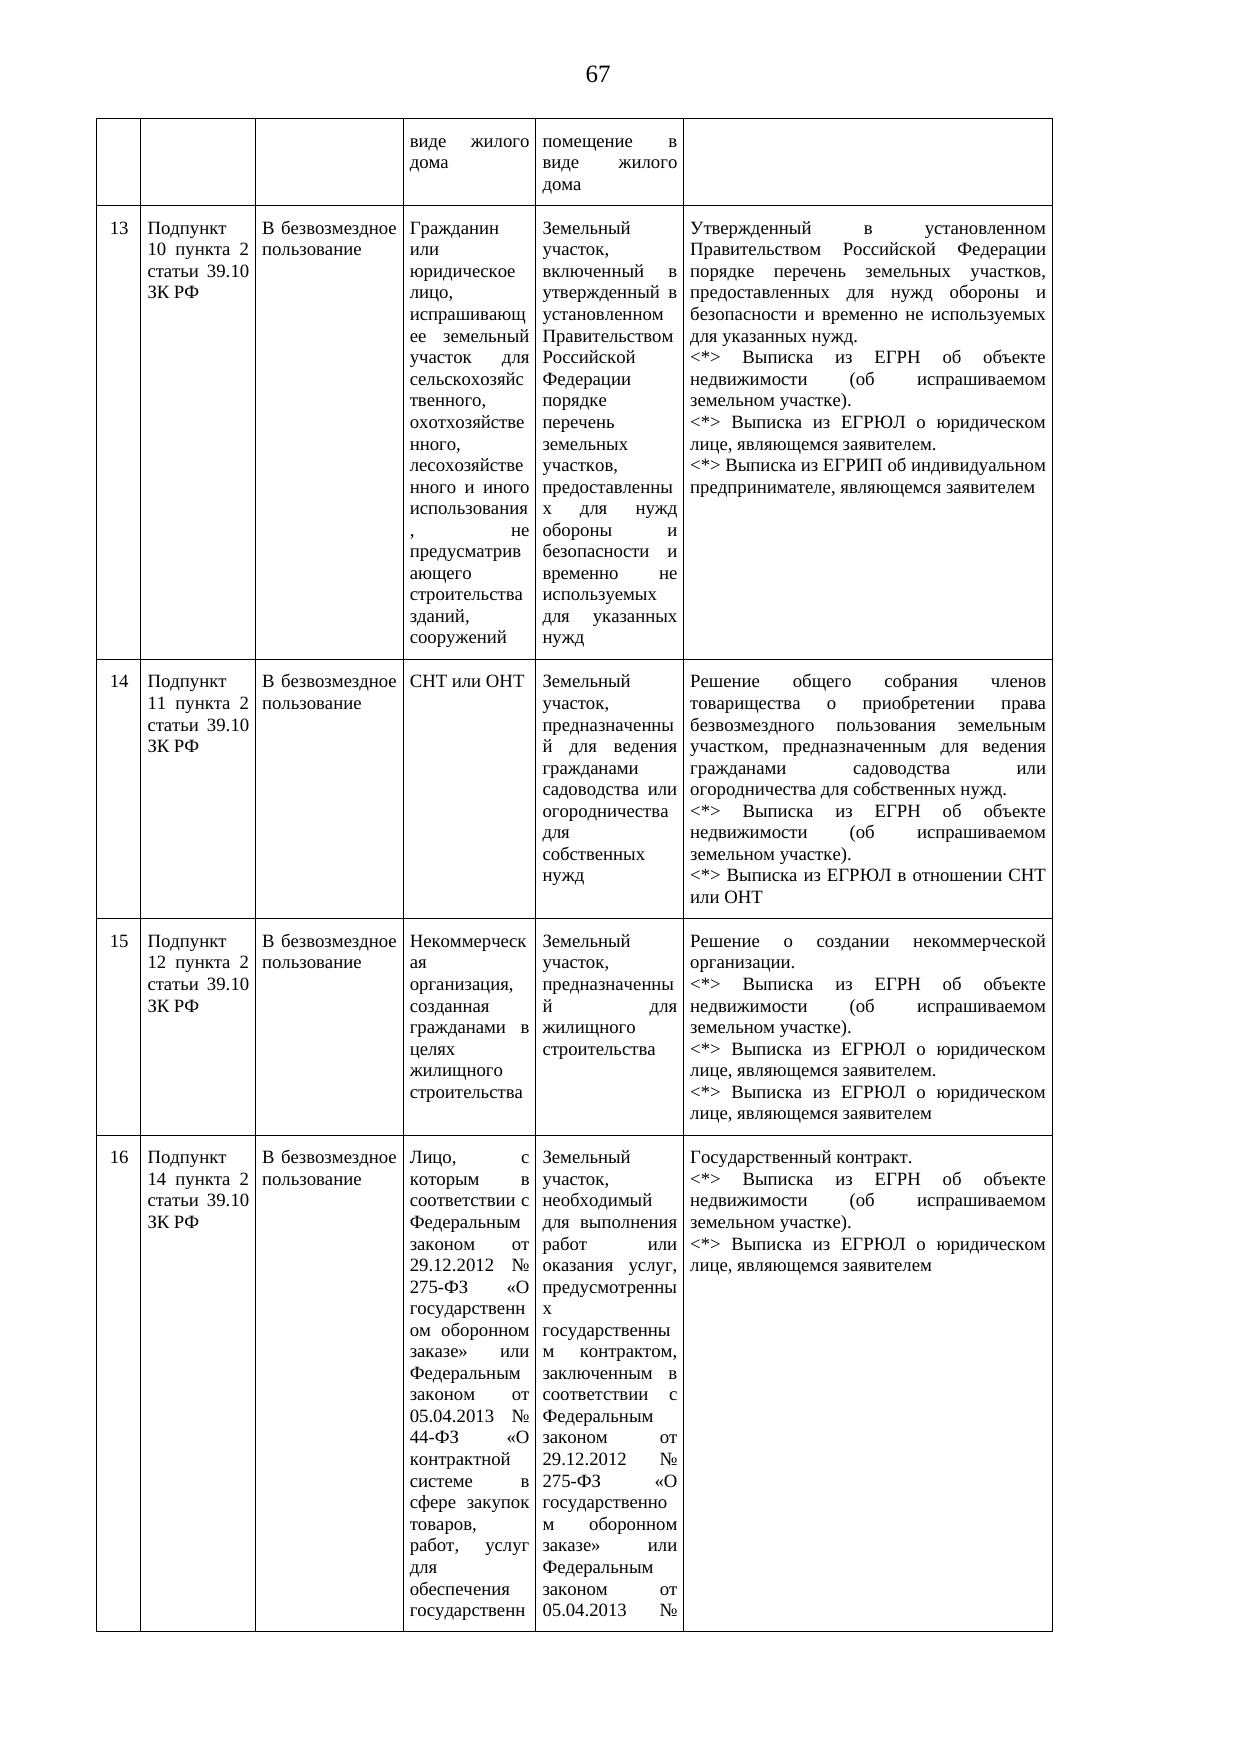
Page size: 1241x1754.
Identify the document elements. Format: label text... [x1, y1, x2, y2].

table_cell 13 [97, 206, 140, 659]
table_cell В безвозмездное пользование [256, 660, 403, 918]
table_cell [536, 1136, 683, 1631]
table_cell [141, 1136, 255, 1631]
table_cell Гражданин или юридическое лицо, испрашивающее земельный участок для сельскохозяйственного, охотхозяйственного, лесохозяйственного и иного использования, не предусматривающего строительства зданий, сооружений [404, 206, 535, 659]
table_cell Земельный участок, предназначенный для ведения гражданами садоводства или огородничества для собственных нужд [536, 660, 683, 918]
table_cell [256, 119, 403, 205]
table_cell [536, 119, 683, 205]
table_cell 16 [97, 1136, 140, 1631]
table_cell 15 [97, 919, 140, 1134]
table_cell СНТ или ОНТ [404, 660, 535, 918]
table_cell Подпункт 11 пункта 2 статьи 39.10 ЗК РФ [141, 660, 255, 918]
table_cell 14 [97, 660, 140, 918]
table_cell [404, 119, 535, 205]
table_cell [141, 119, 255, 205]
table_cell В безвозмездное пользование [256, 919, 403, 1134]
table_cell В безвозмездное пользование [256, 206, 403, 659]
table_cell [256, 1136, 403, 1631]
table_cell Утвержденный в установленном Правительством Российской Федерации порядке перечень земельных участков, предоставленных для нужд обороны и безопасности и временно не используемых для указанных нужд. <*> Выписка из ЕГРН об объекте недвижимости (об испрашиваемом земельном участке). <*> Выписка из ЕГРЮЛ о юридическом лице, являющемся заявителем. <*> Выписка из ЕГРИП об индивидуальном предпринимателе, являющемся заявителем [684, 206, 1052, 659]
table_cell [684, 119, 1052, 205]
table_cell 12 [97, 119, 140, 205]
table_cell Подпункт 12 пункта 2 статьи 39.10 ЗК РФ [141, 919, 255, 1134]
table_cell Земельный участок, включенный в утвержденный в установленном Правительством Российской Федерации порядке перечень земельных участков, предоставленных для нужд обороны и безопасности и временно не используемых для указанных нужд [536, 206, 683, 659]
table_cell Некоммерческая организация, созданная гражданами в целях жилищного строительства [404, 919, 535, 1134]
table_cell Земельный участок, предназначенный для жилищного строительства [536, 919, 683, 1134]
table_cell Решение общего собрания членов товарищества о приобретении права безвозмездного пользования земельным участком, предназначенным для ведения гражданами садоводства или огородничества для собственных нужд. <*> Выписка из ЕГРН об объекте недвижимости (об испрашиваемом земельном участке). <*> Выписка из ЕГРЮЛ в отношении СНТ или ОНТ [684, 660, 1052, 918]
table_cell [404, 1136, 535, 1631]
table_cell Решение о создании некоммерческой организации. <*> Выписка из ЕГРН об объекте недвижимости (об испрашиваемом земельном участке). <*> Выписка из ЕГРЮЛ о юридическом лице, являющемся заявителем. <*> Выписка из ЕГРЮЛ о юридическом лице, являющемся заявителем [684, 919, 1052, 1134]
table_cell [684, 1136, 1052, 1631]
table_cell Подпункт 10 пункта 2 статьи 39.10 ЗК РФ [141, 206, 255, 659]
